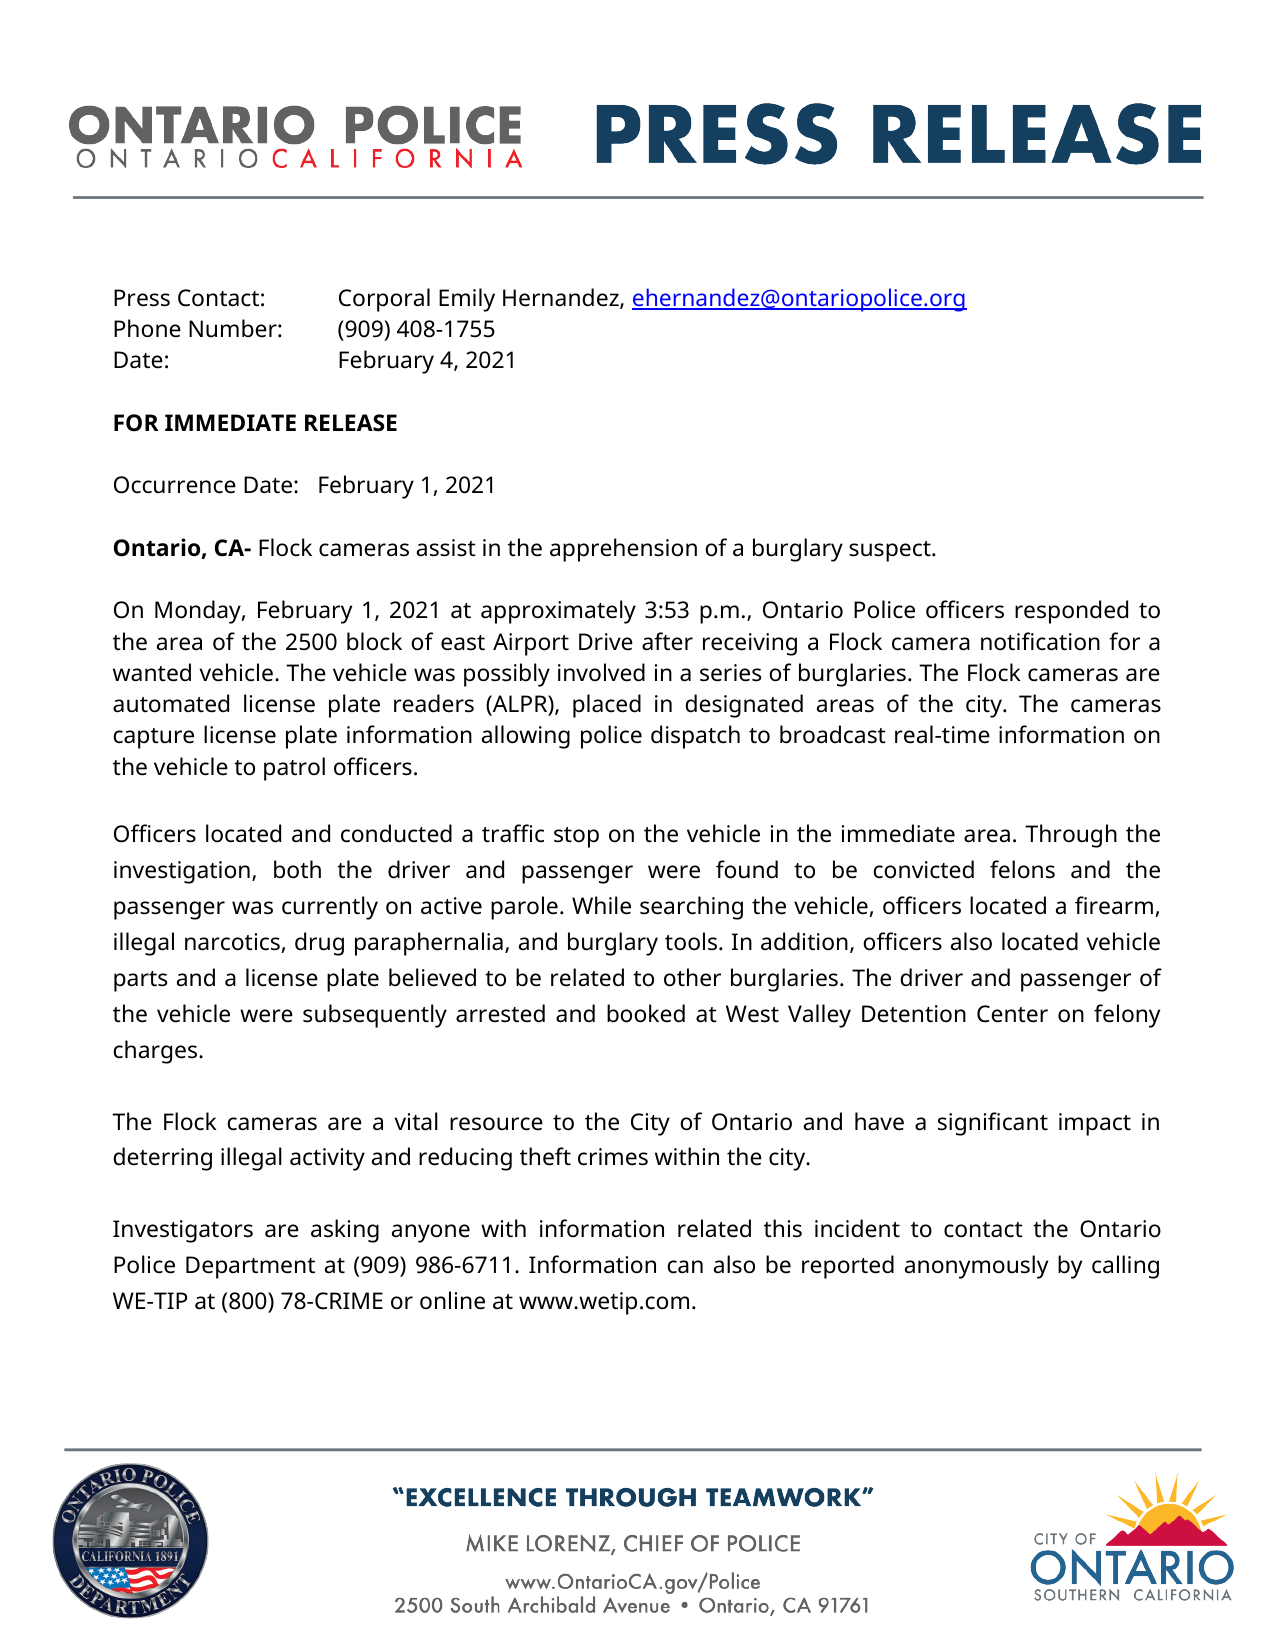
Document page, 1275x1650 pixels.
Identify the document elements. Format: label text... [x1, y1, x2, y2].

picture [0, 1435, 1275, 1646]
text Date: February 4, 2021 [112, 344, 1162, 376]
text On Monday, February 1, 2021 at approximately 3:53 p.m., Ontario Police officers responded to the area of the 2500 block of east Airport Drive after receiving a Flock camera notification for a wanted vehicle. The vehicle was possibly involved in a series of burglaries. The Flock cameras are automated license plate readers (ALPR), placed in designated areas of the city. The cameras capture license plate information allowing police dispatch to broadcast real-time information on the vehicle to patrol officers. [112, 594, 1162, 782]
picture [0, 0, 1275, 256]
text Occurrence Date: February 1, 2021 [112, 469, 1162, 501]
text The Flock cameras are a vital resource to the City of Ontario and have a significant impact in deterring illegal activity and reducing theft crimes within the city. [112, 1105, 1162, 1173]
text Press Contact: Corporal Emily Hernandez, ehernandez@ontariopolice.org [112, 282, 1162, 313]
text Officers located and conducted a traffic stop on the vehicle in the immediate area. Through the investigation, both the driver and passenger were found to be convicted felons and the passenger was currently on active parole. While searching the vehicle, officers located a firearm, illegal narcotics, drug paraphernalia, and burglary tools. In addition, officers also located vehicle parts and a license plate believed to be related to other burglaries. The driver and passenger of the vehicle were subsequently arrested and booked at West Valley Detention Center on felony charges. [112, 818, 1162, 1065]
text Phone Number: (909) 408-1755 [112, 313, 1162, 344]
text Investigators are asking anyone with information related this incident to contact the Ontario Police Department at (909) 986-6711. Information can also be reported anonymously by calling WE-TIP at (800) 78-CRIME or online at www.wetip.com. [112, 1213, 1162, 1316]
text Ontario, CA- Flock cameras assist in the apprehension of a burglary suspect. [112, 532, 1162, 563]
text FOR IMMEDIATE RELEASE [112, 407, 1162, 438]
